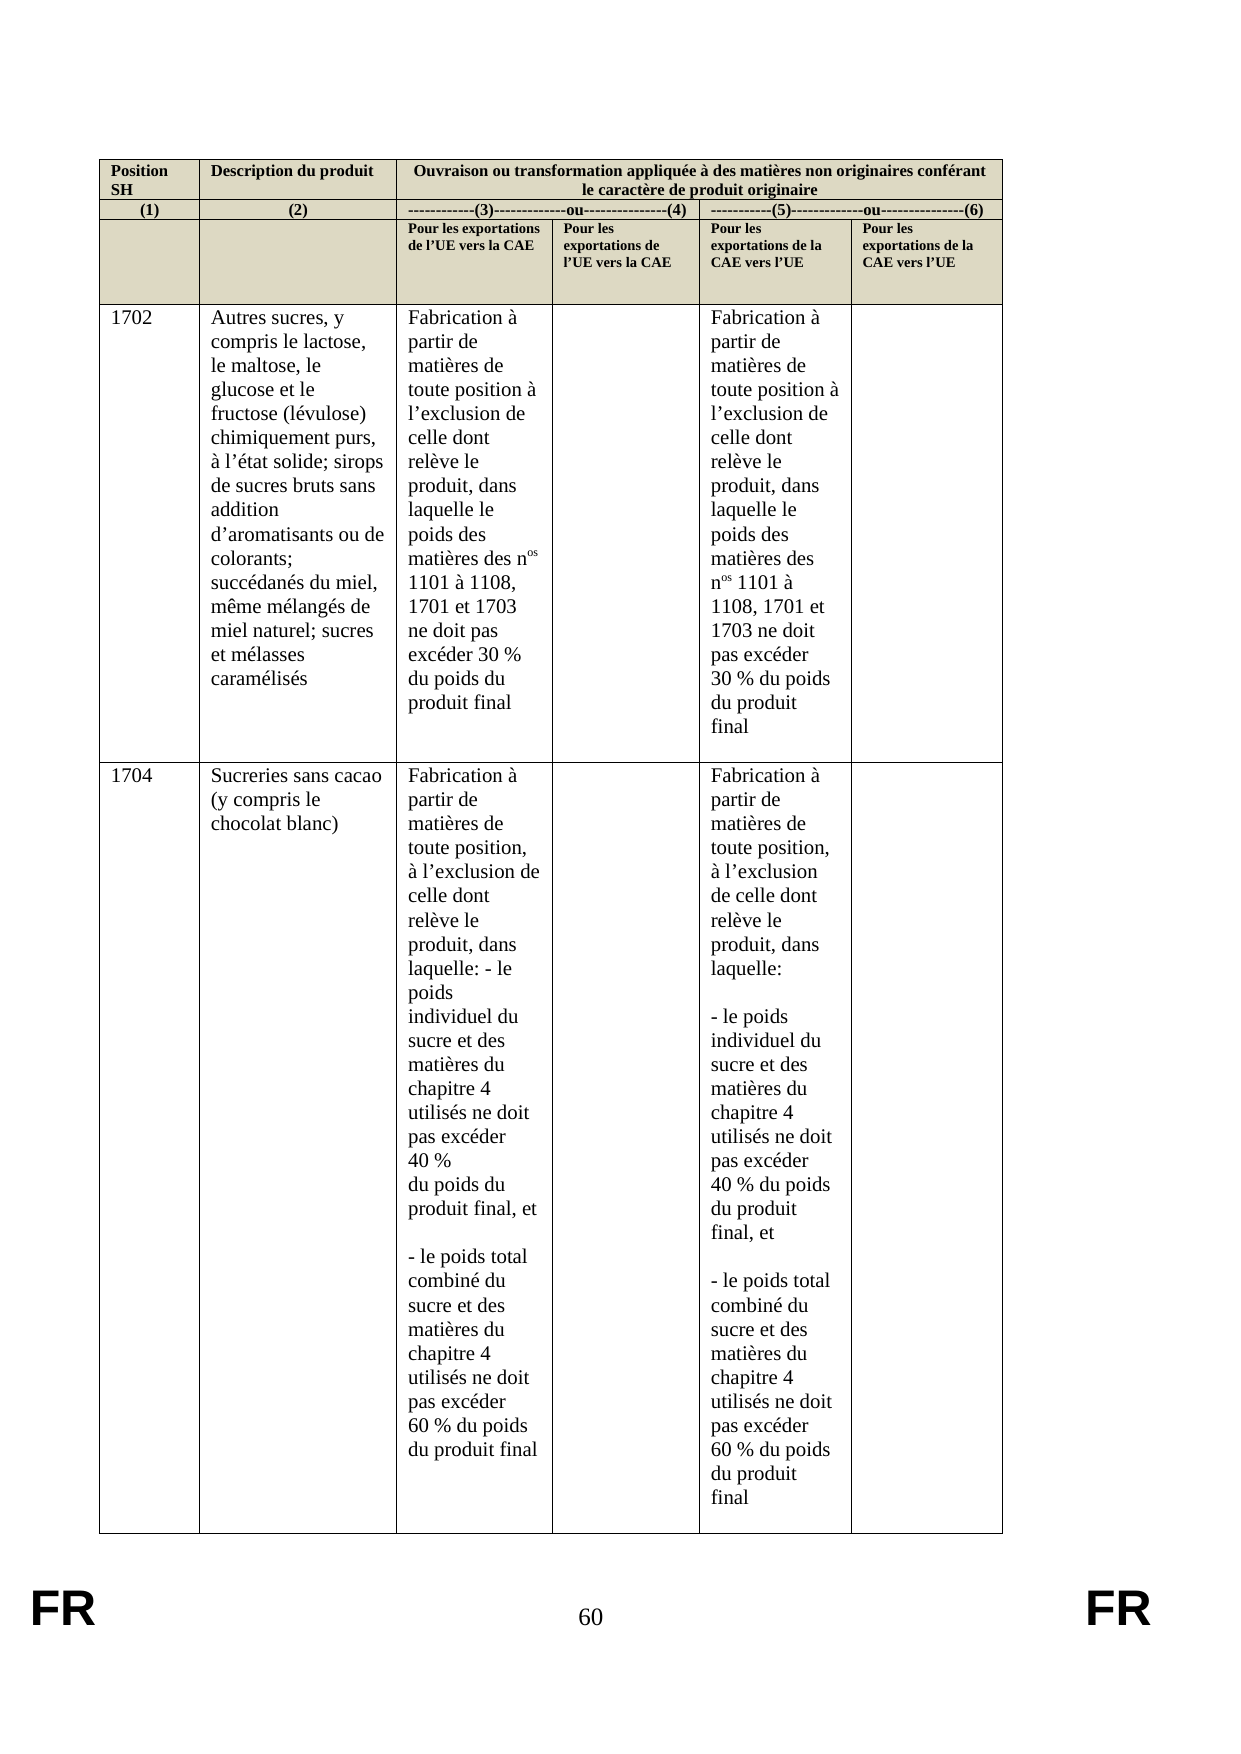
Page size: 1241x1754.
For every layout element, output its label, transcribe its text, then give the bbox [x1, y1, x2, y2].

table_cell Fabrication à partir de matières de toute position à l’exclusion de celle dont relève le produit, dans laquelle le poids des matières des nos 1101 à 1108, 1701 et 1703 ne doit pas excéder 30 % du poids du produit final [397, 305, 552, 762]
table_cell Pour les exportations de l’UE vers la CAE [397, 220, 552, 304]
table_cell Pour les exportations de l’UE vers la CAE [553, 220, 699, 304]
table_cell [553, 763, 699, 1533]
table_cell Sucreries sans cacao (y compris le chocolat blanc) [200, 763, 396, 1533]
table_header Description du produit [200, 160, 396, 199]
table_cell [200, 220, 396, 304]
table_cell Pour les exportations de la CAE vers l’UE [852, 220, 1002, 304]
table_cell -----------(5)-------------ou---------------(6) [700, 200, 1002, 219]
table_cell (2) [200, 200, 396, 219]
table_cell Autres sucres, y compris le lactose, le maltose, le glucose et le fructose (lévulose) chimiquement purs, à l’état solide; sirops de sucres bruts sans addition d’aromatisants ou de colorants; succédanés du miel, même mélangés de miel naturel; sucres et mélasses caramélisés [200, 305, 396, 762]
table_cell Fabrication à partir de matières de toute position à l’exclusion de celle dont relève le produit, dans laquelle le poids des matières des nos 1101 à 1108, 1701 et 1703 ne doit pas excéder 30 % du poids du produit final [700, 305, 851, 762]
table_cell [100, 220, 199, 304]
table_cell [852, 305, 1002, 762]
table_cell [852, 763, 1002, 1533]
table_cell (1) [100, 200, 199, 219]
table_cell [553, 305, 699, 762]
table_cell 1704 [100, 763, 199, 1533]
table_header Ouvraison ou transformation appliquée à des matières non originaires conférant le caractère de produit originaire [397, 160, 1002, 199]
table_cell Pour les exportations de la CAE vers l’UE [700, 220, 851, 304]
table_cell ------------(3)-------------ou---------------(4) [397, 200, 699, 219]
table_header Position SH [100, 160, 199, 199]
table_cell 1702 [100, 305, 199, 762]
